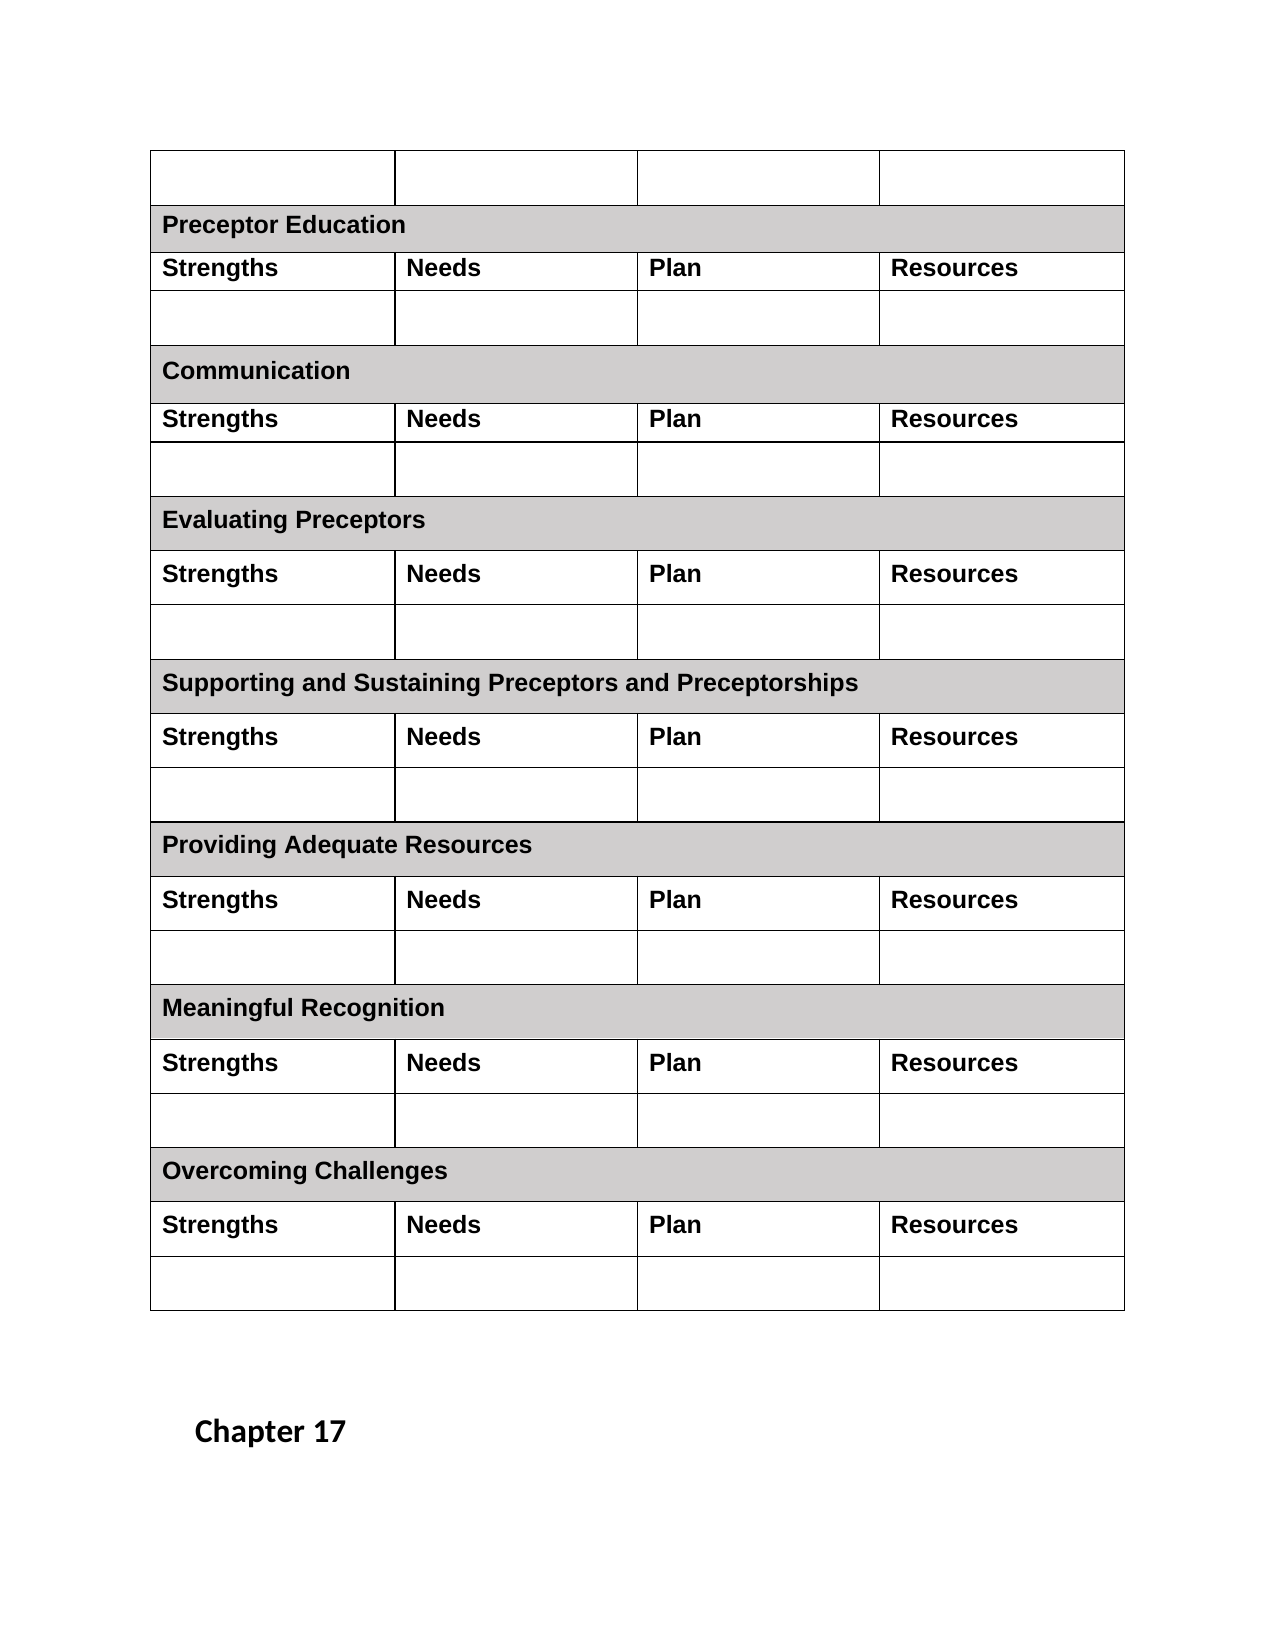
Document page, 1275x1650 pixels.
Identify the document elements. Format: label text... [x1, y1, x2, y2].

table_cell [151, 151, 394, 205]
table_cell [880, 605, 1124, 658]
table_cell Supporting and Sustaining Preceptors and Preceptorships [151, 660, 1124, 713]
table_cell [638, 291, 879, 345]
table_cell Resources [880, 551, 1124, 604]
table_cell Plan [638, 1202, 879, 1256]
table_cell Strengths [151, 404, 394, 441]
table_cell Plan [638, 1040, 879, 1093]
table_cell Strengths [151, 1202, 394, 1256]
table_cell Plan [638, 551, 879, 604]
table_cell [151, 443, 394, 496]
table_cell [880, 443, 1124, 496]
table_cell [638, 1094, 879, 1147]
table_cell [396, 151, 637, 205]
table_cell Needs [396, 551, 637, 604]
table_cell Plan [638, 404, 879, 441]
table_cell [396, 605, 637, 658]
table_cell Strengths [151, 253, 394, 290]
table_cell [151, 1257, 394, 1310]
table_cell Needs [396, 404, 637, 441]
table_cell [151, 931, 394, 984]
table_cell [396, 443, 637, 496]
table_cell Needs [396, 877, 637, 930]
table_cell Resources [880, 404, 1124, 441]
table_cell Strengths [151, 1040, 394, 1093]
table_cell Overcoming Challenges [151, 1148, 1124, 1201]
table_cell Plan [638, 877, 879, 930]
table_cell [151, 1094, 394, 1147]
table_cell Strengths [151, 714, 394, 767]
table_cell Resources [880, 253, 1124, 290]
text Chapter 17 [150, 1410, 1125, 1451]
table_cell [638, 768, 879, 821]
table_cell Plan [638, 253, 879, 290]
table_cell Evaluating Preceptors [151, 497, 1124, 550]
table_cell Communication [151, 346, 1124, 403]
table_cell [880, 931, 1124, 984]
table_cell [880, 291, 1124, 345]
table_cell [638, 931, 879, 984]
table_cell Resources [880, 1202, 1124, 1256]
table_cell [151, 291, 394, 345]
table_cell [638, 443, 879, 496]
table_cell [396, 768, 637, 821]
table_cell [880, 151, 1124, 205]
table_cell Needs [396, 1202, 637, 1256]
table_cell [151, 768, 394, 821]
table_cell Needs [396, 1040, 637, 1093]
table_cell [396, 291, 637, 345]
table_cell [638, 1257, 879, 1310]
table_cell Meaningful Recognition [151, 985, 1124, 1038]
table_cell Providing Adequate Resources [151, 823, 1124, 876]
table_cell Needs [396, 253, 637, 290]
table_cell Resources [880, 877, 1124, 930]
table_cell Resources [880, 1040, 1124, 1093]
table_cell [151, 605, 394, 658]
table_cell Resources [880, 714, 1124, 767]
table_cell [638, 151, 879, 205]
table_cell [396, 1094, 637, 1147]
table_cell [880, 768, 1124, 821]
table_cell [396, 931, 637, 984]
table_cell [396, 1257, 637, 1310]
table_cell [880, 1094, 1124, 1147]
table_cell [638, 605, 879, 658]
table_cell Preceptor Education [151, 206, 1124, 252]
table_cell Plan [638, 714, 879, 767]
table_cell Needs [396, 714, 637, 767]
table_cell Strengths [151, 877, 394, 930]
table_cell Strengths [151, 551, 394, 604]
table_cell [880, 1257, 1124, 1310]
